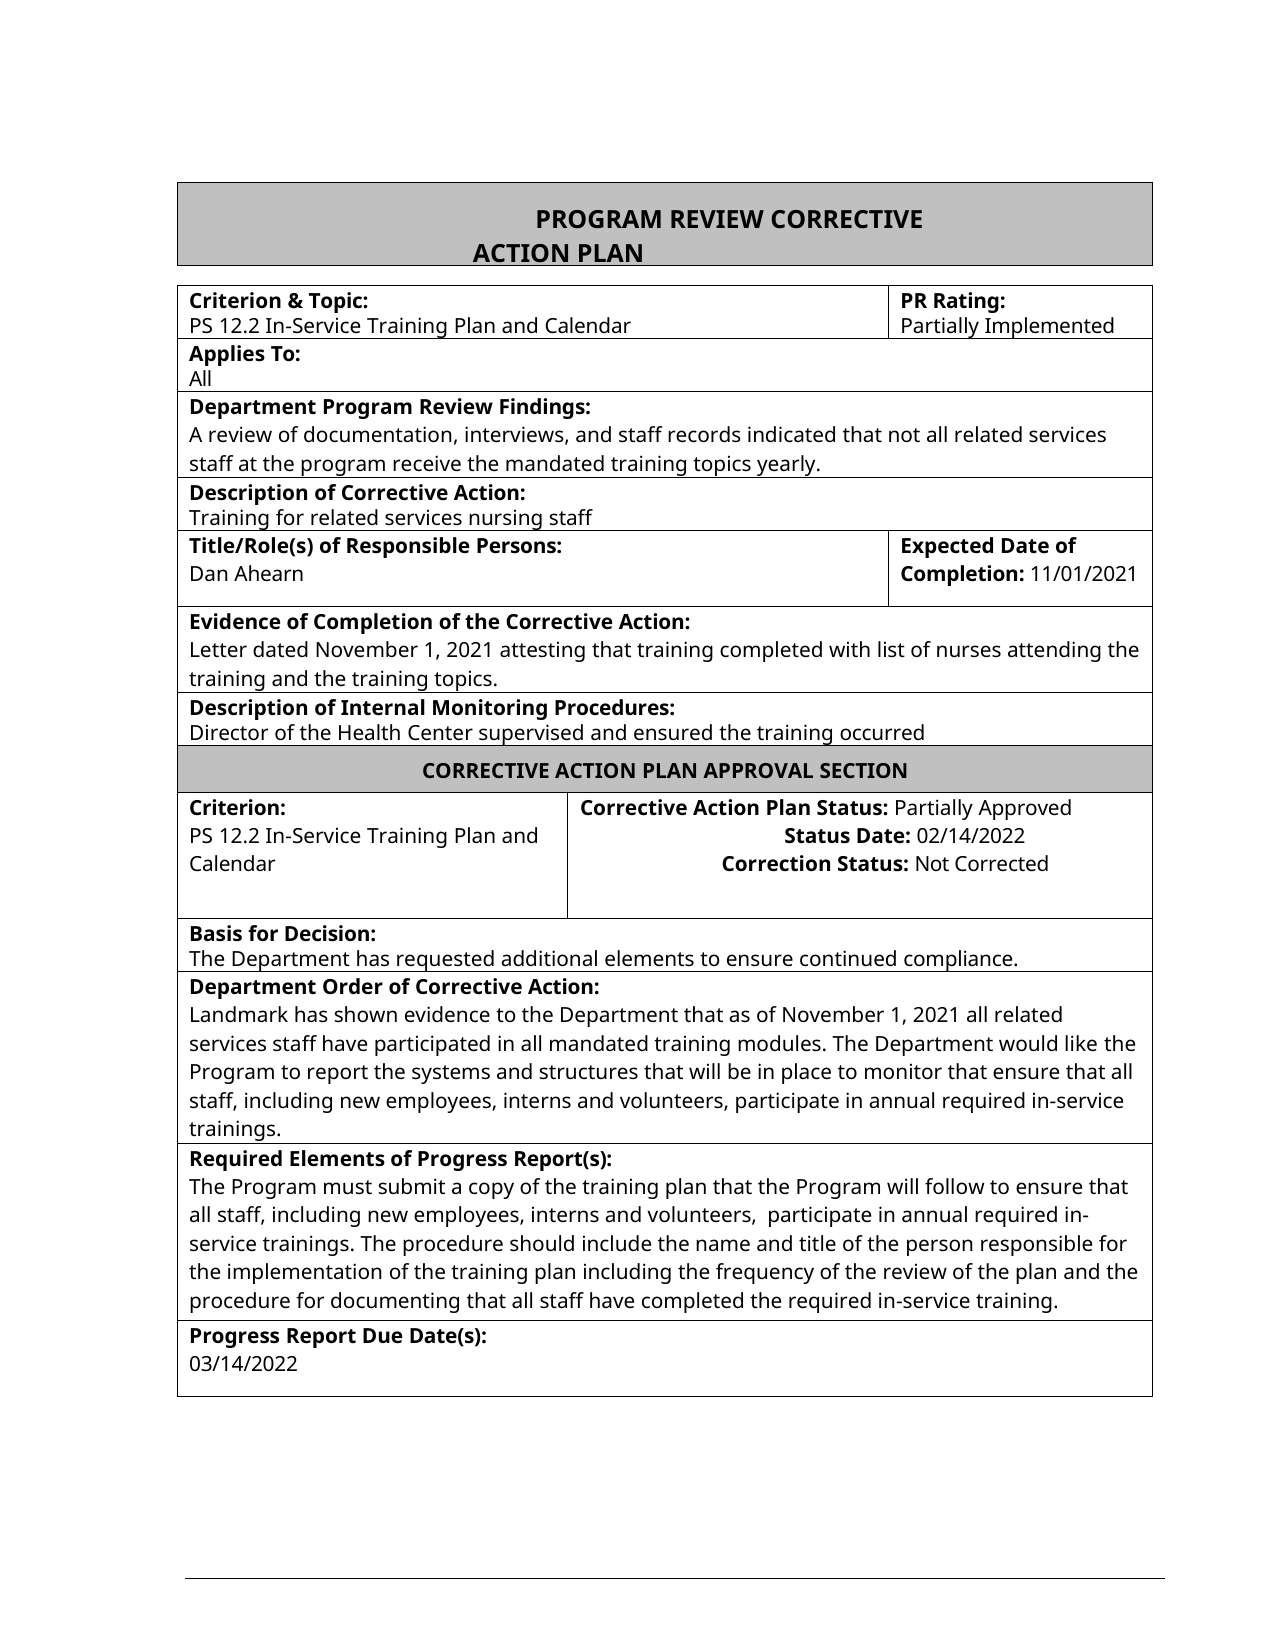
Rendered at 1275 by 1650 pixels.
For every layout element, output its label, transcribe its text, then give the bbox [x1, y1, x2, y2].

table_cell Applies To: All [178, 339, 1152, 391]
table_cell Description of Internal Monitoring Procedures: Director of the Health Center supervised and ensured the training occurred [178, 693, 1152, 745]
table_cell Criterion: PS 12.2 In-Service Training Plan and Calendar [178, 793, 567, 918]
table_cell CORRECTIVE ACTION PLAN APPROVAL SECTION [178, 746, 1152, 792]
table_header Criterion & Topic: PS 12.2 In-Service Training Plan and Calendar [178, 286, 888, 338]
table_cell Progress Report Due Date(s): 03/14/2022 [178, 1321, 1152, 1396]
table_cell Basis for Decision: The Department has requested additional elements to ensure continued compliance. [178, 919, 1152, 971]
table_cell Description of Corrective Action: Training for related services nursing staff [178, 478, 1152, 530]
table_cell Evidence of Completion of the Corrective Action: Letter dated November 1, 2021 attesting that training completed with list of nurses attending the training and the training topics. [178, 607, 1152, 692]
table_cell Title/Role(s) of Responsible Persons: Dan Ahearn [178, 531, 888, 606]
table_header PR Rating: Partially Implemented [889, 286, 1152, 338]
table_cell Department Order of Corrective Action: Landmark has shown evidence to the Department that as of November 1, 2021 all related services staff have participated in all mandated training modules. The Department would like the Program to report the systems and structures that will be in place to monitor that ensure that all staff, including new employees, interns and volunteers, participate in annual required in-service trainings. [178, 972, 1152, 1143]
table_cell Department Program Review Findings: A review of documentation, interviews, and staff records indicated that not all related services staff at the program receive the mandated training topics yearly. [178, 392, 1152, 477]
table_cell Corrective Action Plan Status: Partially Approved Status Date: 02/14/2022 Correction Status: Not Corrected [568, 793, 1152, 918]
table_cell Expected Date of Completion: 11/01/2021 [889, 531, 1152, 606]
table_cell Required Elements of Progress Report(s): The Program must submit a copy of the training plan that the Program will follow to ensure that all staff, including new employees, interns and volunteers, participate in annual required in-service trainings. The procedure should include the name and title of the person responsible for the implementation of the training plan including the frequency of the review of the plan and the procedure for documenting that all staff have completed the required in-service training. [178, 1144, 1152, 1320]
